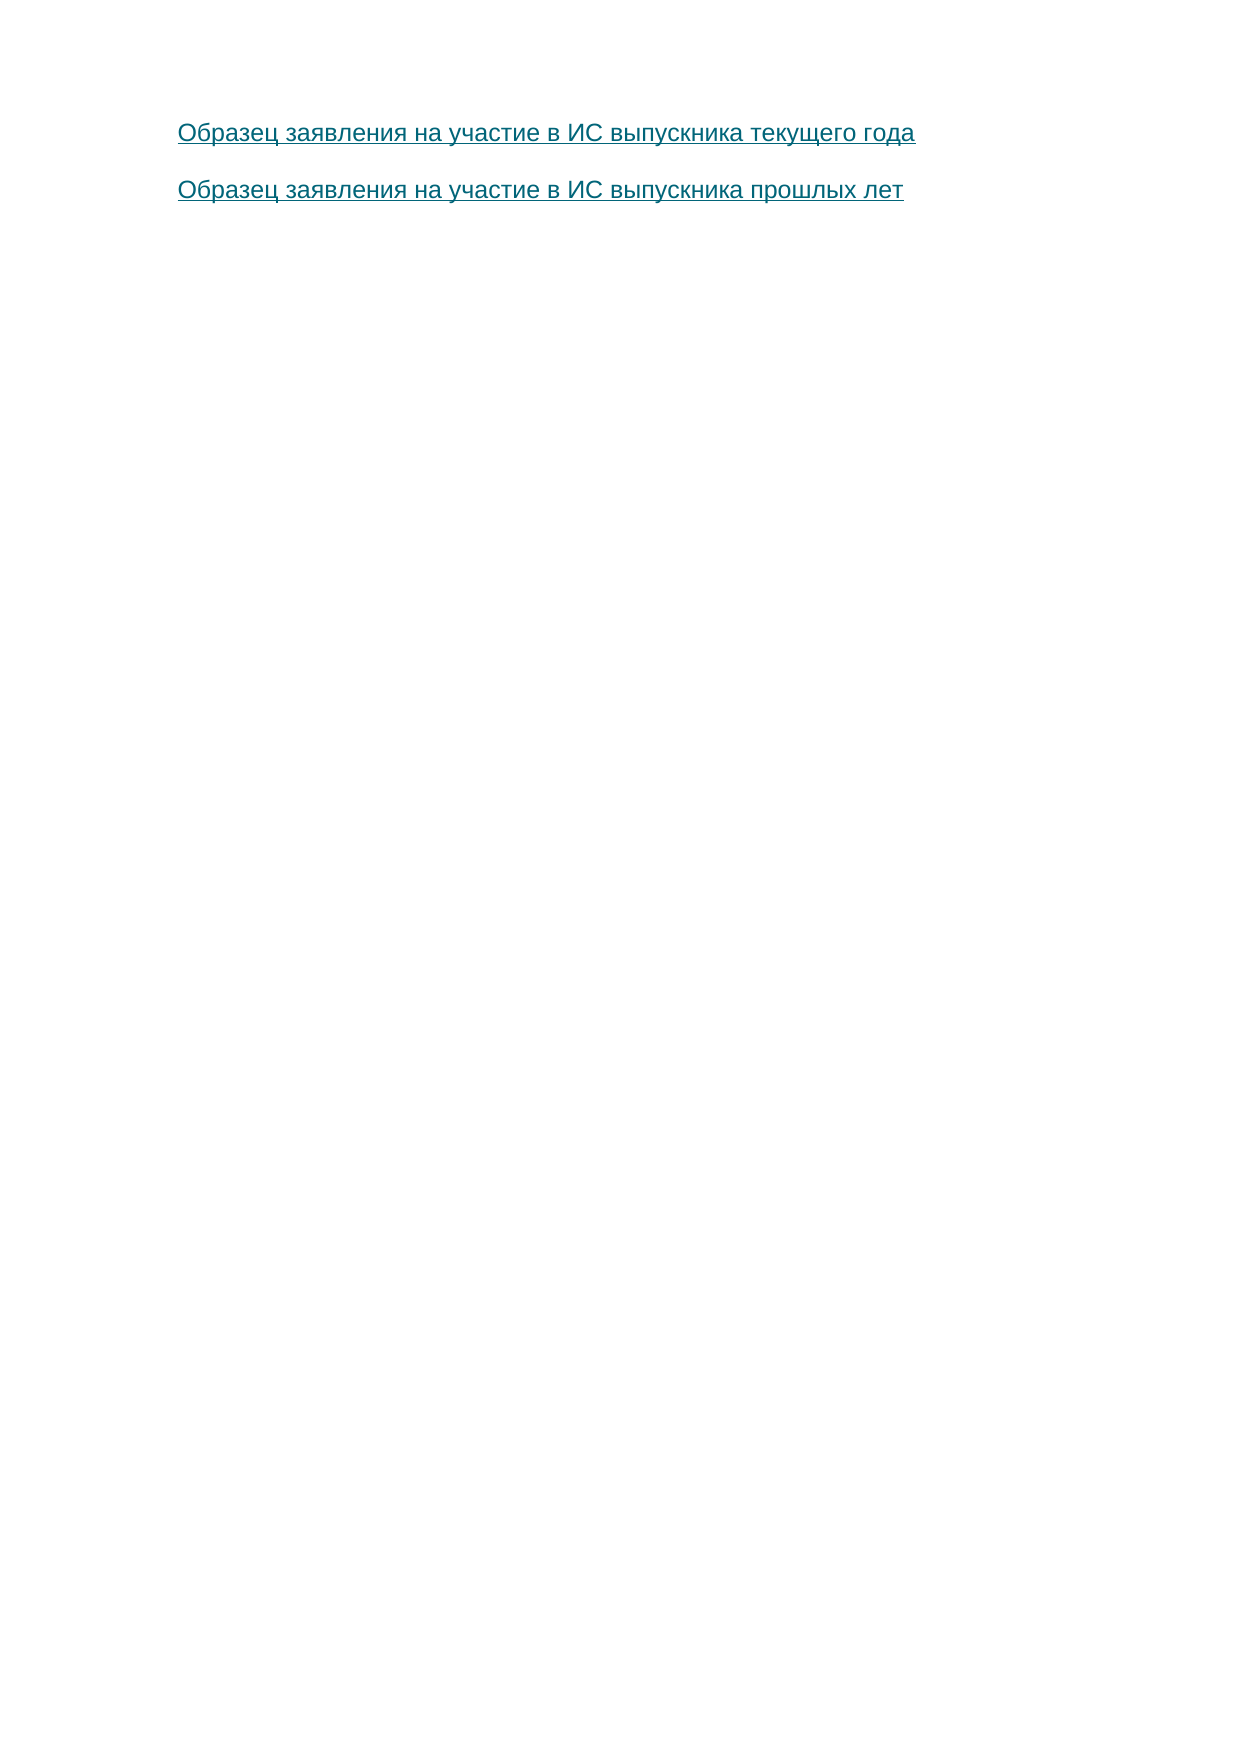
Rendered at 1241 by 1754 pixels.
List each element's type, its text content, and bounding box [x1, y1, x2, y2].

text Образец заявления на участие в ИС выпускника прошлых лет [177, 175, 1152, 204]
text Образец заявления на участие в ИС выпускника текущего года [177, 118, 1152, 175]
